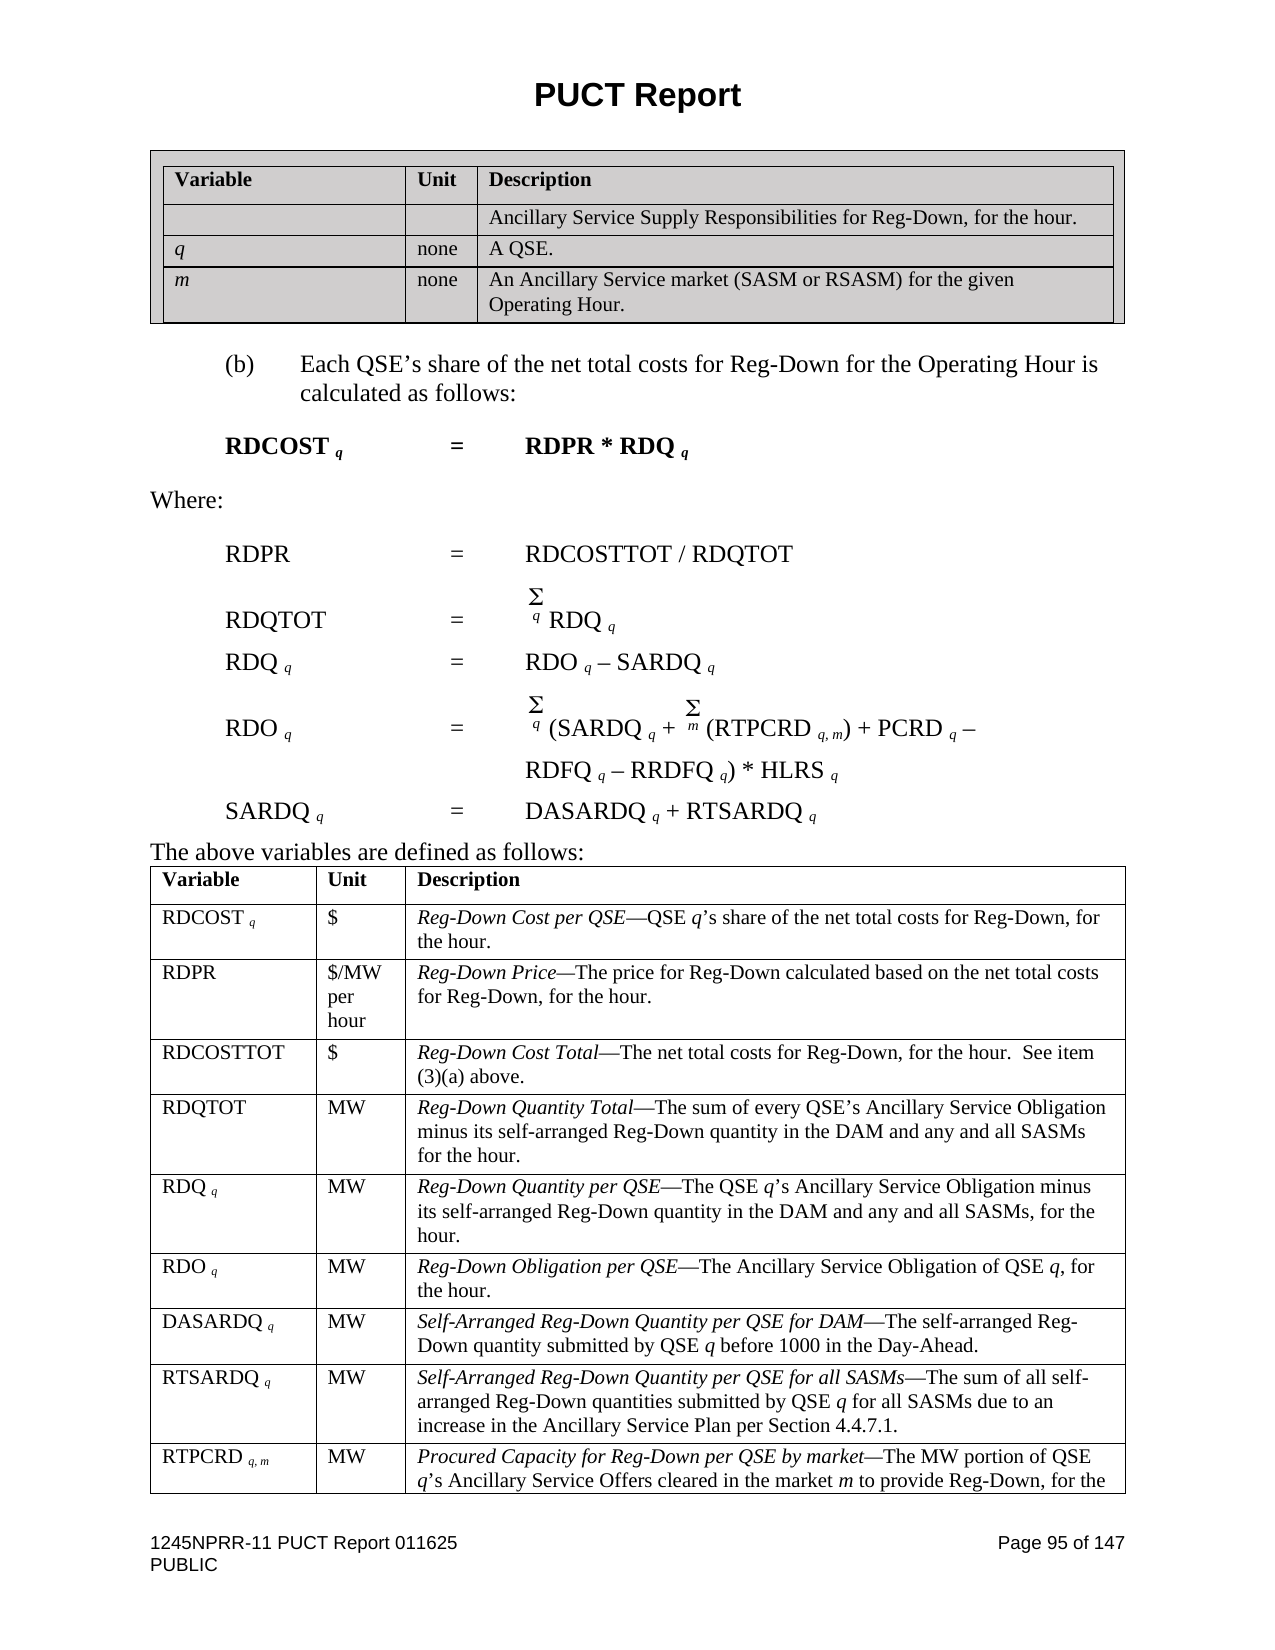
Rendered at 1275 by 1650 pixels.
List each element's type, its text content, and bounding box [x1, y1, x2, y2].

text RDCOST q = RDPR * RDQ q [225, 431, 1125, 460]
table_cell Reg-Down Cost Total—The net total costs for Reg-Down, for the hour. See item (3)(a) above. [406, 1040, 1125, 1094]
text RDFQ q – RRDFQ q) * HLRS q [225, 755, 1125, 783]
table_cell MW [317, 1444, 405, 1492]
table_cell MW [317, 1365, 405, 1443]
table_cell Self-Arranged Reg-Down Quantity per QSE for DAM—The self-arranged Reg-Down quantity submitted by QSE q before 1000 in the Day-Ahead. [406, 1309, 1125, 1364]
table_cell MW [317, 1254, 405, 1308]
text (b) Each QSE’s share of the net total costs for Reg-Down for the Operating Hour is calculated as follows: [225, 349, 1125, 406]
table_cell RDCOST q [151, 905, 316, 959]
table_cell RTSARDQ q [151, 1365, 316, 1443]
table_cell Reg-Down Cost per QSE—QSE q’s share of the net total costs for Reg-Down, for the hour. [406, 905, 1125, 959]
text RDPR = RDCOSTTOT / RDQTOT [225, 539, 1125, 568]
table_cell MW [317, 1175, 405, 1253]
text Where: [150, 485, 1125, 514]
text SARDQ q = DASARDQ q + RTSARDQ q [225, 796, 1125, 825]
table_cell MW [317, 1309, 405, 1364]
table_cell RDQTOT [151, 1095, 316, 1173]
table_header Variable [151, 867, 316, 904]
table_cell Reg-Down Quantity per QSE—The QSE q’s Ancillary Service Obligation minus its self-arranged Reg-Down quantity in the DAM and any and all SASMs, for the hour. [406, 1175, 1125, 1253]
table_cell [406, 1444, 1125, 1492]
table_cell DASARDQ q [151, 1309, 316, 1364]
text RDQ q = RDO q – SARDQ q [225, 647, 1125, 676]
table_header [151, 151, 1124, 323]
text RDQTOT = RDQ q [225, 580, 1125, 634]
table_cell RTPCRD q, m [151, 1444, 316, 1492]
table_cell Reg-Down Quantity Total—The sum of every QSE’s Ancillary Service Obligation minus its self-arranged Reg-Down quantity in the DAM and any and all SASMs for the hour. [406, 1095, 1125, 1173]
table_cell RDO q [151, 1254, 316, 1308]
table_cell RDQ q [151, 1175, 316, 1253]
table_cell RDCOSTTOT [151, 1040, 316, 1094]
table_cell $/MW per hour [317, 960, 405, 1038]
text The above variables are defined as follows: [150, 837, 1125, 866]
table_cell MW [317, 1095, 405, 1173]
text RDO q = (SARDQ q + (RTPCRD q, m) + PCRD q – [225, 688, 1125, 742]
table_header Unit [317, 867, 405, 904]
table_header Description [406, 867, 1125, 904]
table_cell Reg-Down Obligation per QSE—The Ancillary Service Obligation of QSE q, for the hour. [406, 1254, 1125, 1308]
table_cell $ [317, 1040, 405, 1094]
table_cell $ [317, 905, 405, 959]
table_cell RDPR [151, 960, 316, 1038]
table_cell Self-Arranged Reg-Down Quantity per QSE for all SASMs—The sum of all self-arranged Reg-Down quantities submitted by QSE q for all SASMs due to an increase in the Ancillary Service Plan per Section 4.4.7.1. [406, 1365, 1125, 1443]
table_cell Reg-Down Price—The price for Reg-Down calculated based on the net total costs for Reg-Down, for the hour. [406, 960, 1125, 1038]
